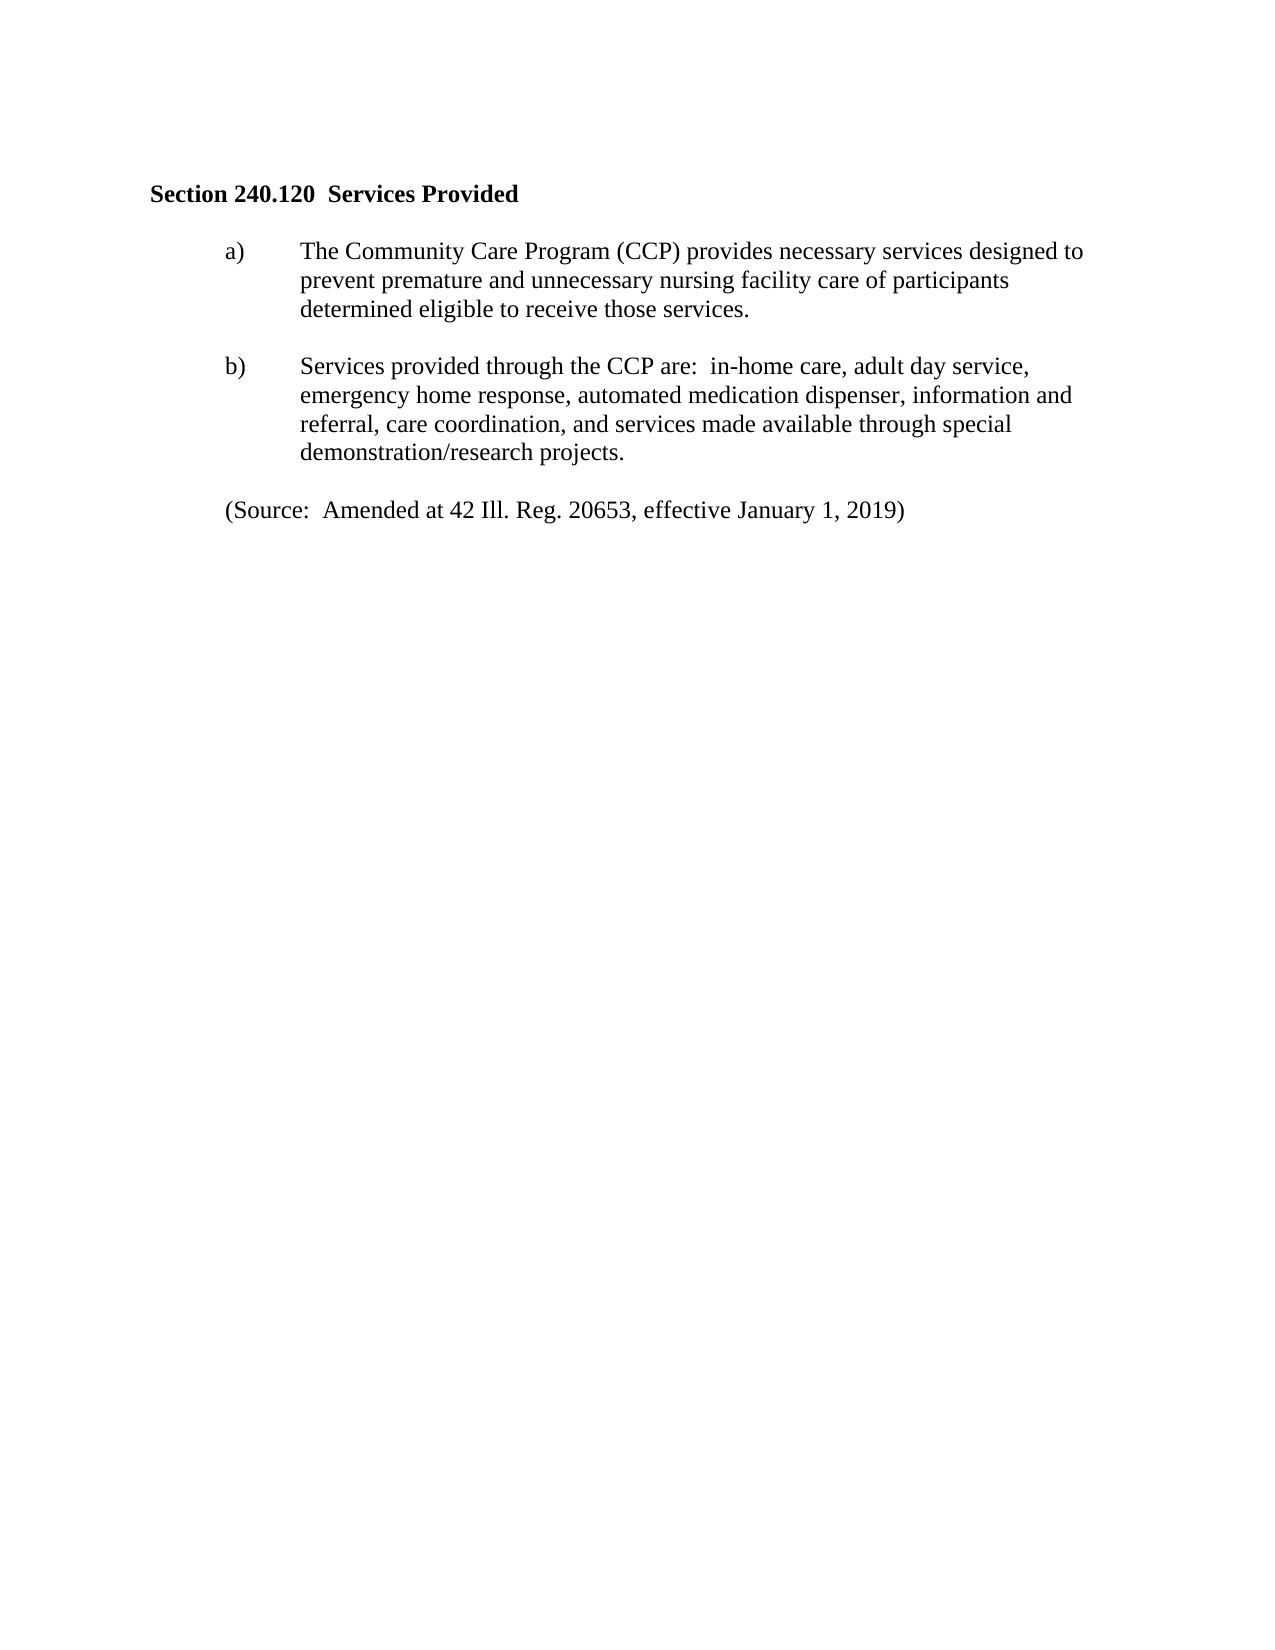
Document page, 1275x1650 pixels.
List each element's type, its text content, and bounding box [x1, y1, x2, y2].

text a) The Community Care Program (CCP) provides necessary services designed to prevent premature and unnecessary nursing facility care of participants determined eligible to receive those services. [225, 236, 1125, 322]
text (Source: Amended at 42 Ill. Reg. 20653, effective January 1, 2019) [225, 495, 1125, 524]
text Section 240.120 Services Provided [150, 179, 1125, 207]
text b) Services provided through the CCP are: in-home care, adult day service, emergency home response, automated medication dispenser, information and referral, care coordination, and services made available through special demonstration/research projects. [225, 351, 1125, 466]
